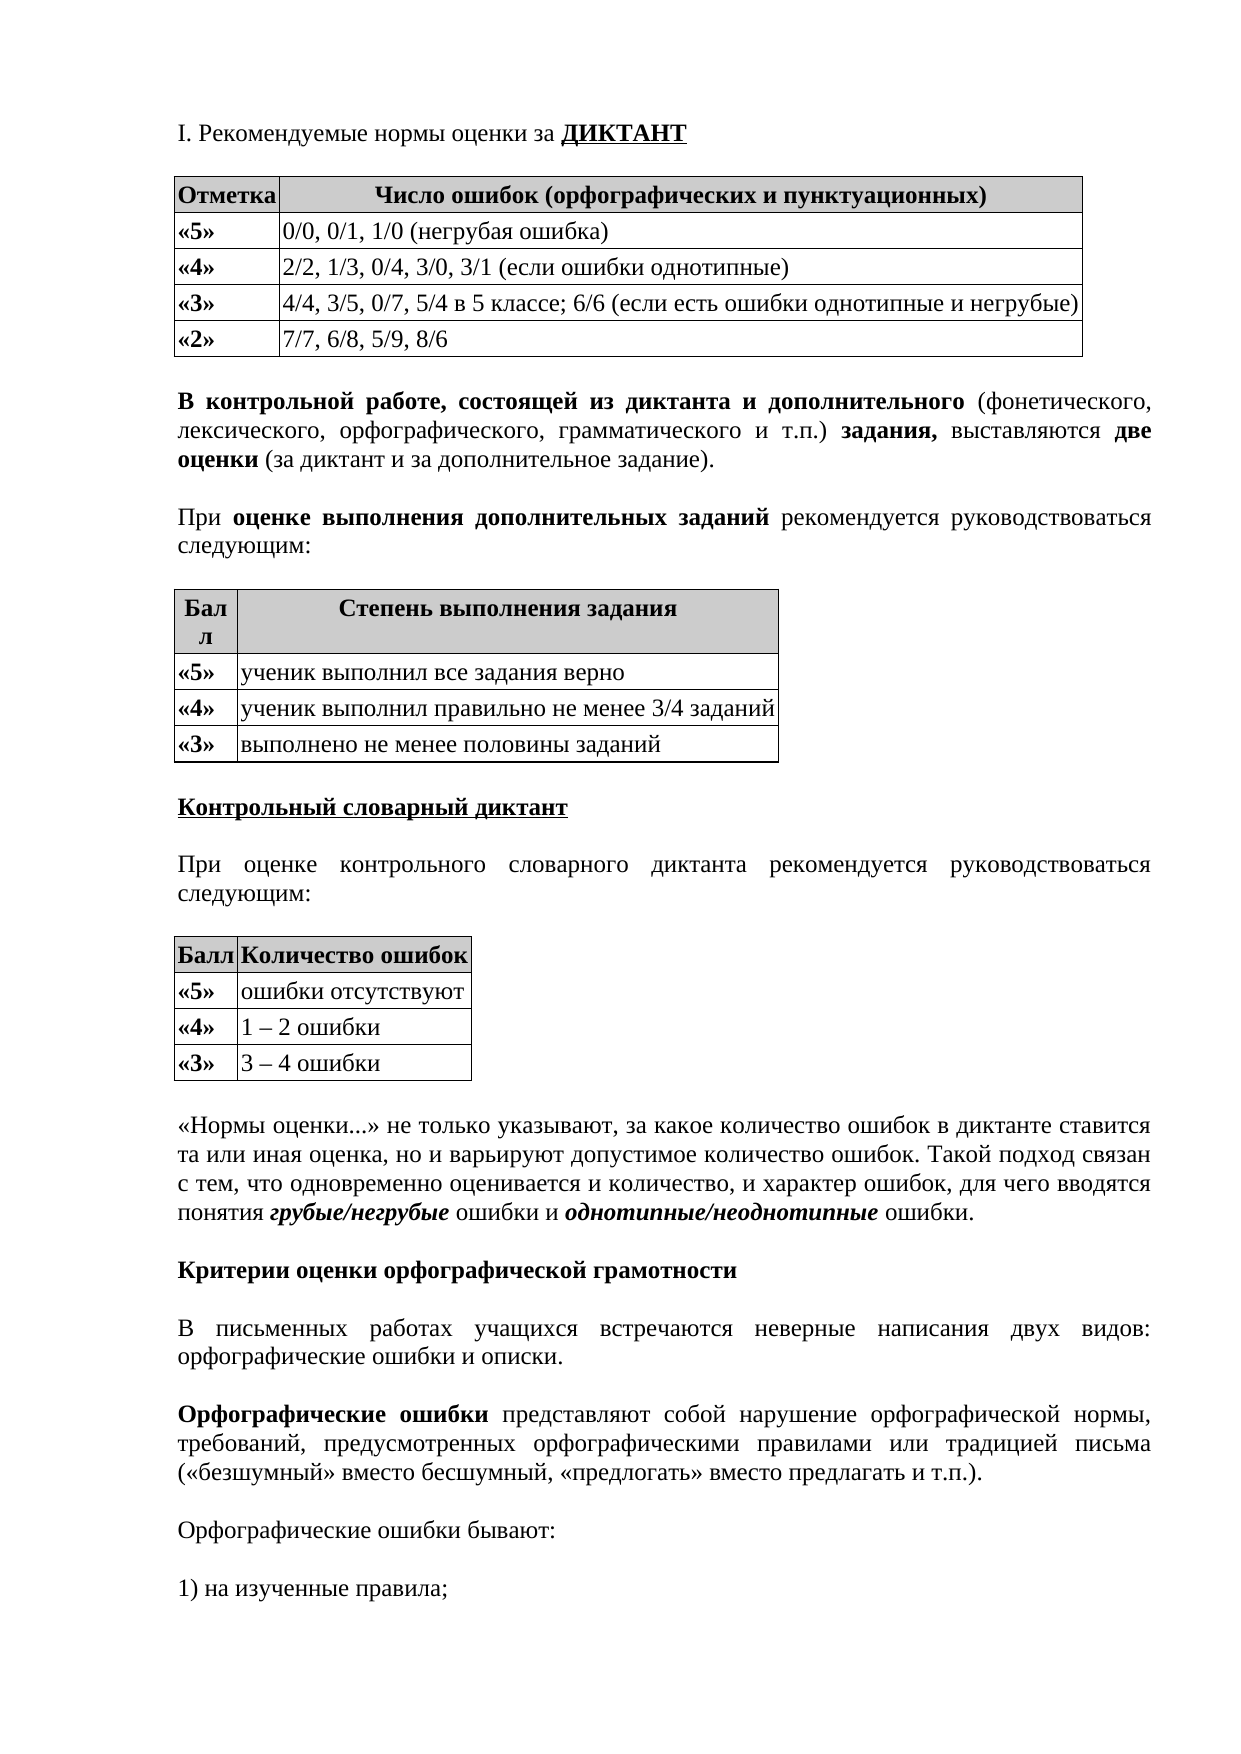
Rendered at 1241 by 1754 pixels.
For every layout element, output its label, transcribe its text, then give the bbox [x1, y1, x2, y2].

text 1) на изученные правила; [177, 1573, 1152, 1601]
table_cell «3» [175, 1045, 237, 1080]
text Орфографические ошибки бывают: [177, 1515, 1152, 1543]
table_cell 4/4, 3/5, 0/7, 5/4 в 5 классе; 6/6 (если есть ошибки однотипные и негрубые) [280, 285, 1082, 320]
table_cell 0/0, 0/1, 1/0 (негрубая ошибка) [280, 213, 1082, 248]
table_cell «3» [175, 726, 237, 761]
table_header Балл [175, 590, 237, 653]
table_cell «5» [175, 213, 279, 248]
table_cell «5» [175, 973, 237, 1008]
table_cell «2» [175, 321, 279, 356]
table_cell 2/2, 1/3, 0/4, 3/0, 3/1 (если ошибки однотипные) [280, 249, 1082, 284]
table_cell «4» [175, 249, 279, 284]
text В письменных работах учащихся встречаются неверные написания двух видов: орфографические ошибки и описки. [177, 1313, 1152, 1370]
table_header Количество ошибок [238, 937, 471, 972]
table_cell ученик выполнил все задания верно [238, 654, 778, 689]
table_header Балл [175, 937, 237, 972]
table_header Число ошибок (орфографических и пунктуационных) [280, 177, 1082, 212]
table_cell «4» [175, 1009, 237, 1044]
table_header Отметка [175, 177, 279, 212]
text Контрольный словарный диктант [177, 792, 1152, 820]
text I. Рекомендуемые нормы оценки за ДИКТАНТ [177, 118, 1152, 147]
text При оценке контрольного словарного диктанта рекомендуется руководствоваться следующим: [177, 849, 1152, 907]
table_cell «5» [175, 654, 237, 689]
text В контрольной работе, состоящей из диктанта и дополнительного (фонетического, лексического, орфографического, грамматического и т.п.) задания, выставляются две оценки (за диктант и за дополнительное задание). [177, 386, 1152, 473]
table_cell ученик выполнил правильно не менее 3/4 заданий [238, 690, 778, 725]
text Орфографические ошибки представляют собой нарушение орфографической нормы, требований, предусмотренных орфографическими правилами или традицией письма («безшумный» вместо бесшумный, «предлогать» вместо предлагать и т.п.). [177, 1399, 1152, 1486]
text «Нормы оценки...» не только указывают, за какое количество ошибок в диктанте ставится та или иная оценка, но и варьируют допустимое количество ошибок. Такой подход связан с тем, что одновременно оценивается и количество, и характер ошибок, для чего вводятся понятия грубые/негрубые ошибки и однотипные/неоднотипные ошибки. [177, 1111, 1152, 1226]
table_cell ошибки отсутствуют [238, 973, 471, 1008]
table_cell выполнено не менее половины заданий [238, 726, 778, 761]
table_cell «4» [175, 690, 237, 725]
table_cell 7/7, 6/8, 5/9, 8/6 [280, 321, 1082, 356]
text Критерии оценки орфографической грамотности [177, 1255, 1152, 1283]
table_header Степень выполнения задания [238, 590, 778, 653]
table_cell «3» [175, 285, 279, 320]
table_cell 1 – 2 ошибки [238, 1009, 471, 1044]
table_cell 3 – 4 ошибки [238, 1045, 471, 1080]
text При оценке выполнения дополнительных заданий рекомендуется руководствоваться следующим: [177, 502, 1152, 559]
